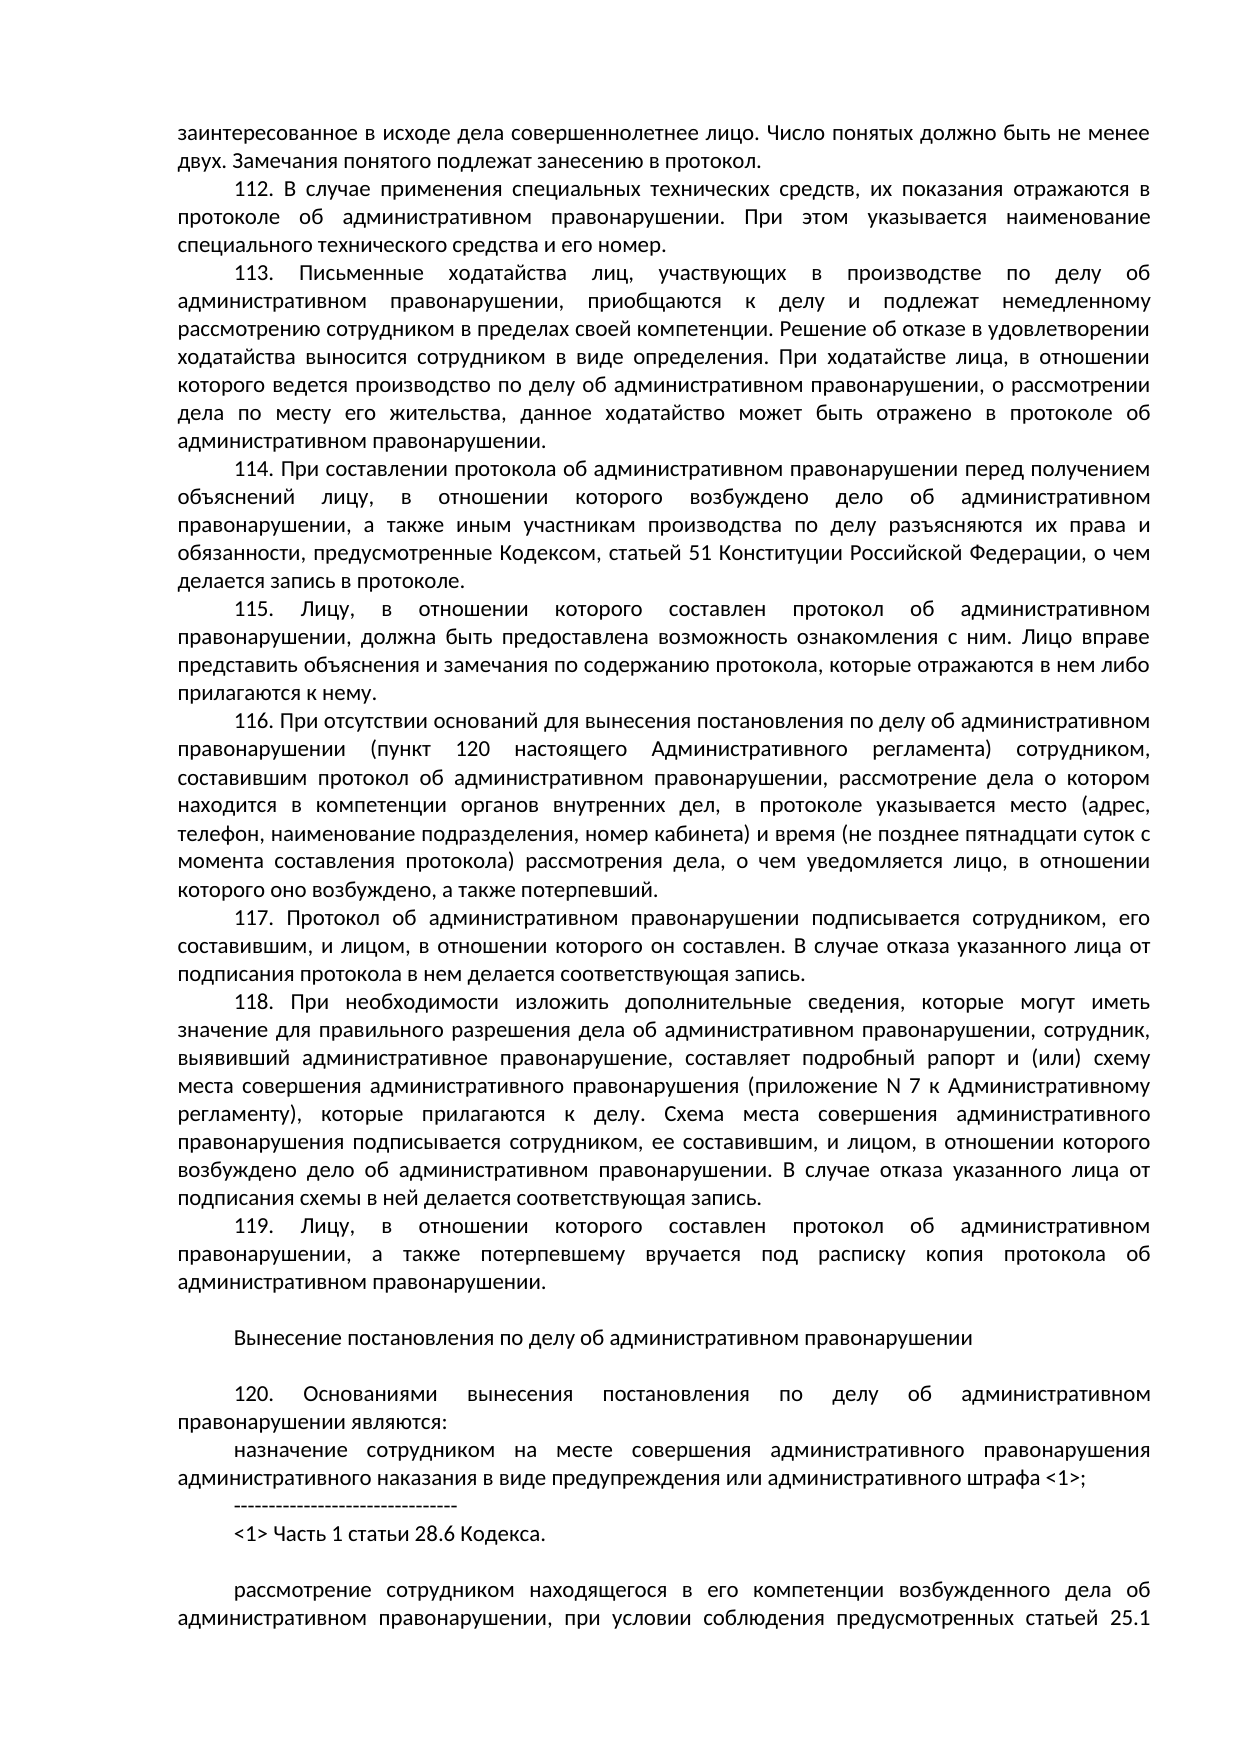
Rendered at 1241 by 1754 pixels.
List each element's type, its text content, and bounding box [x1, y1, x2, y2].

text Вынесение постановления по делу об административном правонарушении [177, 1323, 1152, 1351]
text назначение сотрудником на месте совершения административного правонарушения административного наказания в виде предупреждения или административного штрафа <1>; [177, 1435, 1152, 1491]
text 116. При отсутствии оснований для вынесения постановления по делу об административном правонарушении (пункт 120 настоящего Административного регламента) сотрудником, составившим протокол об административном правонарушении, рассмотрение дела о котором находится в компетенции органов внутренних дел, в протоколе указывается место (адрес, телефон, наименование подразделения, номер кабинета) и время (не позднее пятнадцати суток с момента составления протокола) рассмотрения дела, о чем уведомляется лицо, в отношении которого оно возбуждено, а также потерпевший. [177, 707, 1152, 903]
text 113. Письменные ходатайства лиц, участвующих в производстве по делу об административном правонарушении, приобщаются к делу и подлежат немедленному рассмотрению сотрудником в пределах своей компетенции. Решение об отказе в удовлетворении ходатайства выносится сотрудником в виде определения. При ходатайстве лица, в отношении которого ведется производство по делу об административном правонарушении, о рассмотрении дела по месту его жительства, данное ходатайство может быть отражено в протоколе об административном правонарушении. [177, 258, 1152, 454]
text 112. В случае применения специальных технических средств, их показания отражаются в протоколе об административном правонарушении. При этом указывается наименование специального технического средства и его номер. [177, 174, 1152, 258]
text 119. Лицу, в отношении которого составлен протокол об административном правонарушении, а также потерпевшему вручается под расписку копия протокола об административном правонарушении. [177, 1211, 1152, 1295]
text <1> Часть 1 статьи 28.6 Кодекса. [177, 1519, 1152, 1547]
text 118. При необходимости изложить дополнительные сведения, которые могут иметь значение для правильного разрешения дела об административном правонарушении, сотрудник, выявивший административное правонарушение, составляет подробный рапорт и (или) схему места совершения административного правонарушения (приложение N 7 к Административному регламенту), которые прилагаются к делу. Схема места совершения административного правонарушения подписывается сотрудником, ее составившим, и лицом, в отношении которого возбуждено дело об административном правонарушении. В случае отказа указанного лица от подписания схемы в ней делается соответствующая запись. [177, 987, 1152, 1211]
text 120. Основаниями вынесения постановления по делу об административном правонарушении являются: [177, 1379, 1152, 1435]
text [177, 118, 1152, 174]
text -------------------------------- [177, 1491, 1152, 1519]
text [177, 1575, 1152, 1631]
text 117. Протокол об административном правонарушении подписывается сотрудником, его составившим, и лицом, в отношении которого он составлен. В случае отказа указанного лица от подписания протокола в нем делается соответствующая запись. [177, 903, 1152, 987]
text 115. Лицу, в отношении которого составлен протокол об административном правонарушении, должна быть предоставлена возможность ознакомления с ним. Лицо вправе представить объяснения и замечания по содержанию протокола, которые отражаются в нем либо прилагаются к нему. [177, 594, 1152, 707]
text 114. При составлении протокола об административном правонарушении перед получением объяснений лицу, в отношении которого возбуждено дело об административном правонарушении, а также иным участникам производства по делу разъясняются их права и обязанности, предусмотренные Кодексом, статьей 51 Конституции Российской Федерации, о чем делается запись в протоколе. [177, 454, 1152, 594]
